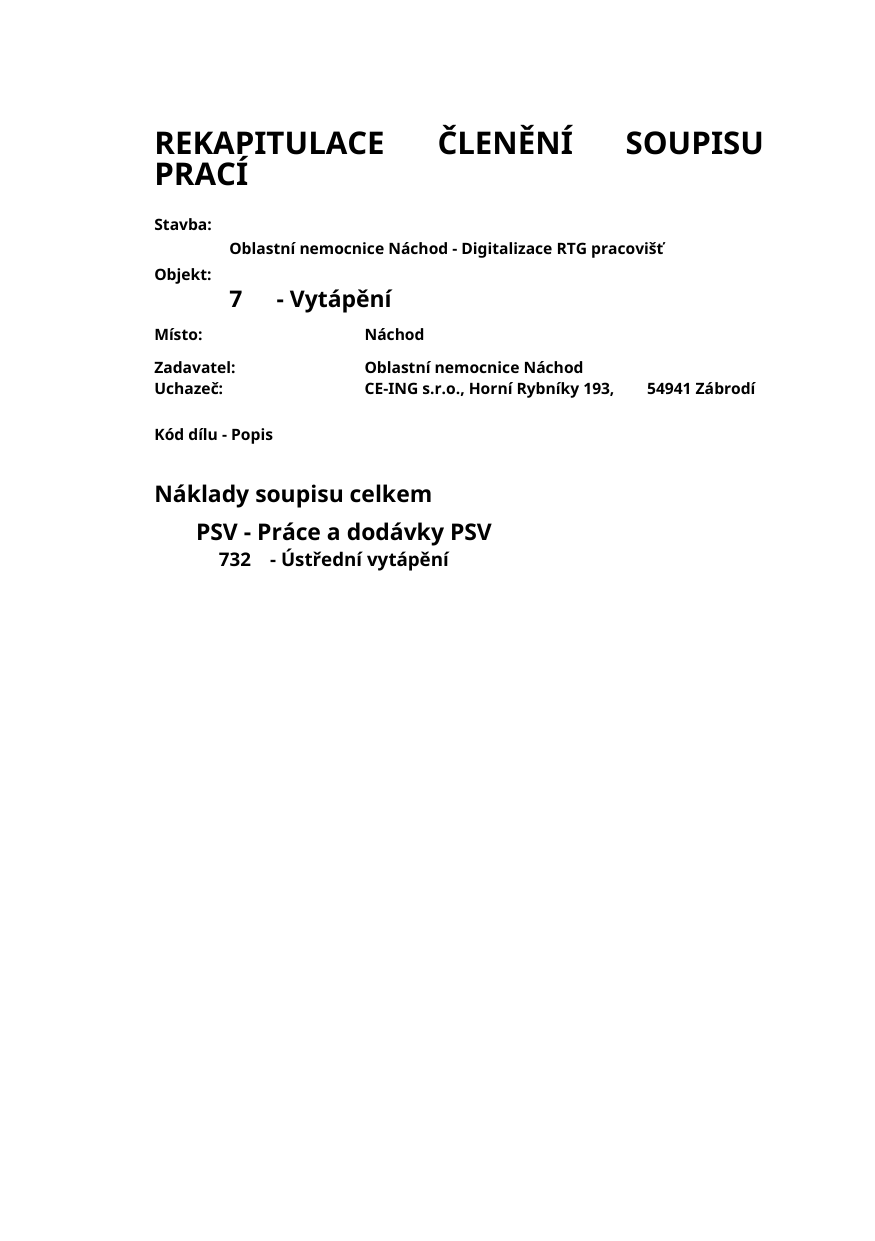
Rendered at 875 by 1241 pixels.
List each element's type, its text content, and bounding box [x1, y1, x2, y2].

text Zadavatel: Oblastní nemocnice Náchod [154, 361, 764, 376]
list - Ústřední vytápění [219, 551, 764, 570]
text Náklady soupisu celkem [154, 484, 764, 507]
text Stavba: [154, 218, 764, 233]
text Místo: Náchod [154, 328, 764, 343]
text Oblastní nemocnice Náchod - Digitalizace RTG pracovišť [229, 233, 764, 260]
text REKAPITULACE ČLENĚNÍ SOUPISU PRACÍ [154, 129, 764, 192]
list - Vytápění [229, 286, 764, 313]
text PSV - Práce a dodávky PSV [196, 522, 764, 545]
text Objekt: [154, 260, 764, 286]
text Kód dílu - Popis [154, 428, 764, 443]
text Uchazeč: CE-ING s.r.o., Horní Rybníky 193, 54941 Zábrodí [154, 382, 764, 397]
